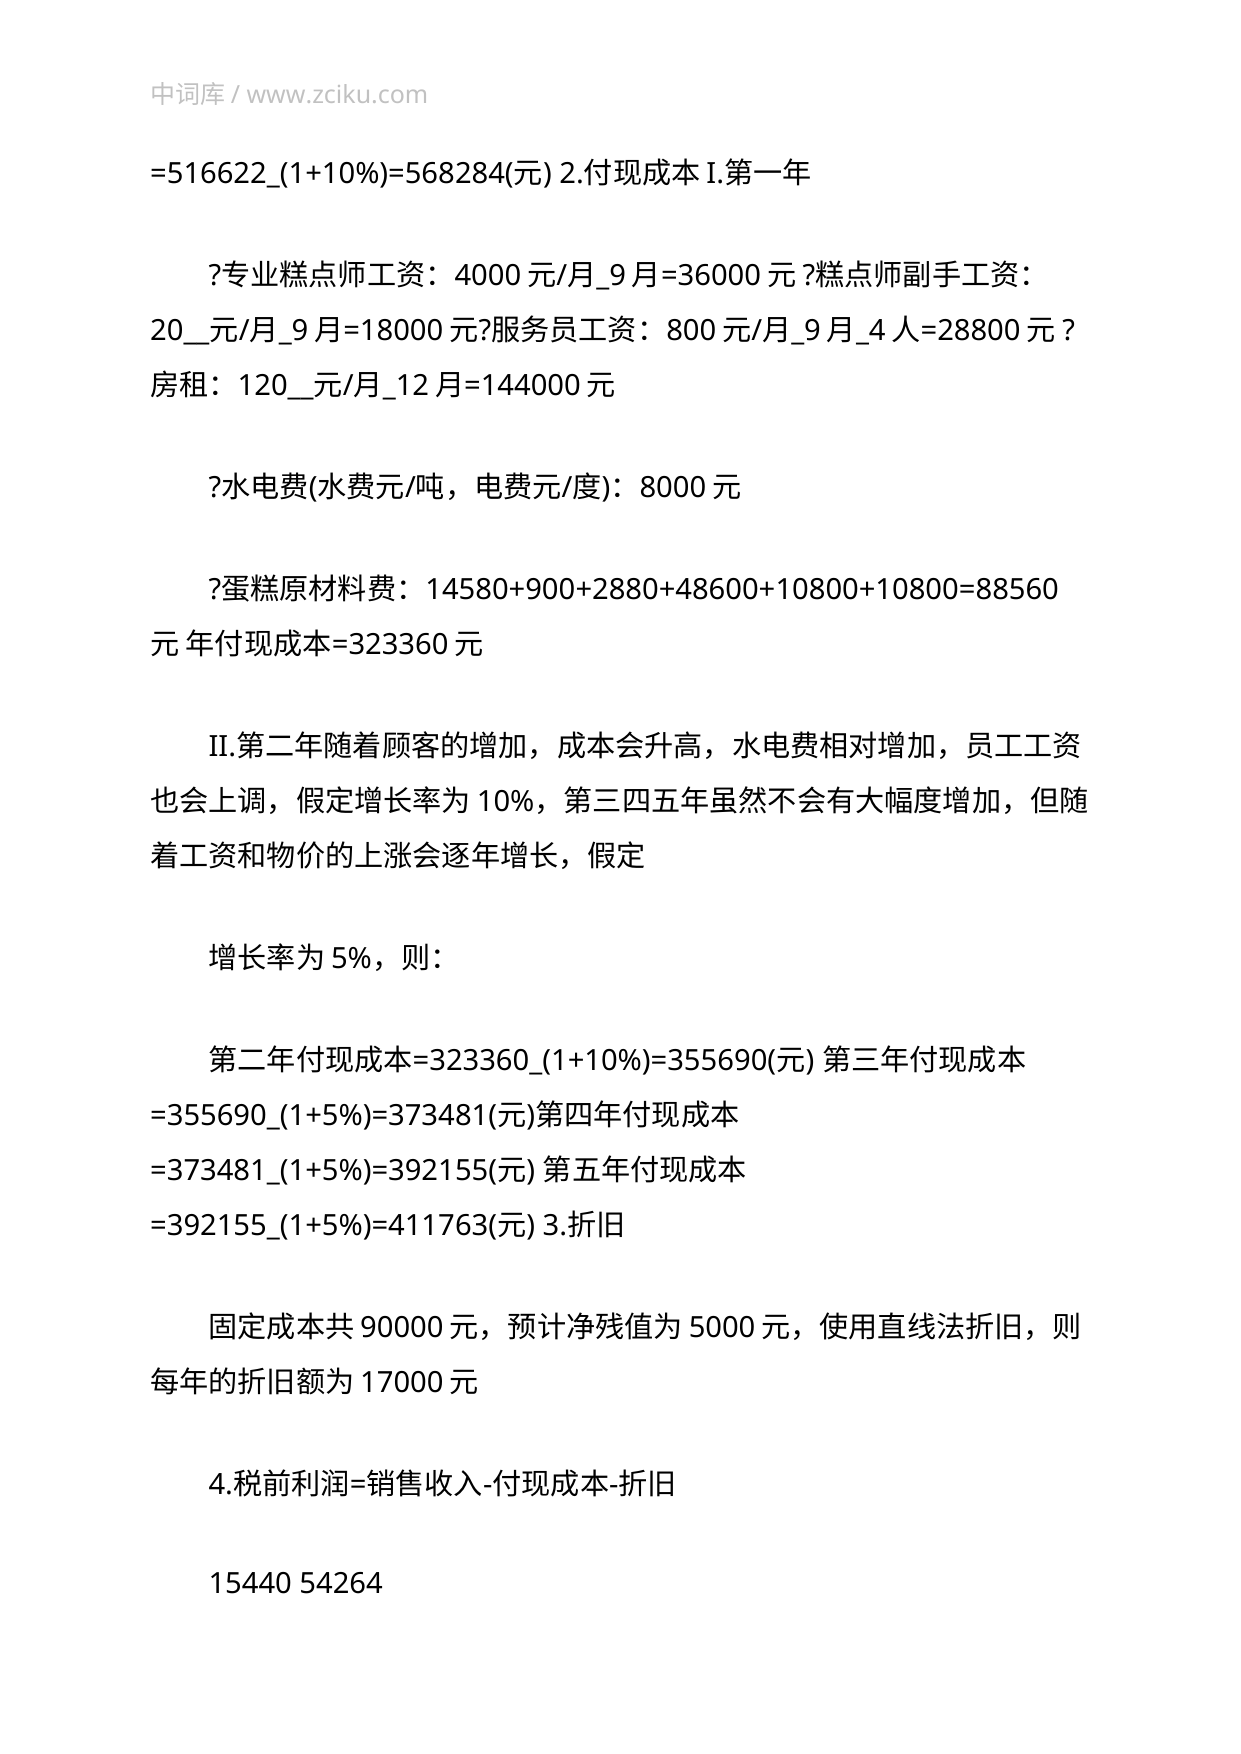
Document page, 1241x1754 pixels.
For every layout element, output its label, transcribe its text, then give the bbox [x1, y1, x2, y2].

text ?蛋糕原材料费：14580+900+2880+48600+10800+10800=88560元 年付现成本=323360元 [150, 566, 1090, 663]
text 15440 54264 [150, 1563, 1090, 1602]
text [150, 150, 1090, 192]
text 增长率为5%，则： [150, 935, 1090, 977]
text ?水电费(水费元/吨，电费元/度)：8000元 [150, 464, 1090, 506]
text 4.税前利润=销售收入-付现成本-折旧 [150, 1461, 1090, 1503]
text 第二年付现成本=323360_(1+10%)=355690(元) 第三年付现成本=355690_(1+5%)=373481(元)第四年付现成本=373481_(1+5%)=392155(元) 第五年付现成本=392155_(1+5%)=411763(元) 3.折旧 [150, 1037, 1090, 1244]
text II.第二年随着顾客的增加，成本会升高，水电费相对增加，员工工资也会上调，假定增长率为10%，第三四五年虽然不会有大幅度增加，但随着工资和物价的上涨会逐年增长，假定 [150, 723, 1090, 875]
text 固定成本共90000元，预计净残值为5000元，使用直线法折旧，则每年的折旧额为17000元 [150, 1304, 1090, 1401]
text ?专业糕点师工资：4000元/月_9月=36000元 ?糕点师副手工资：20__元/月_9月=18000元?服务员工资：800元/月_9月_4人=28800元 ?房租：120__元/月_12月=144000元 [150, 252, 1090, 404]
